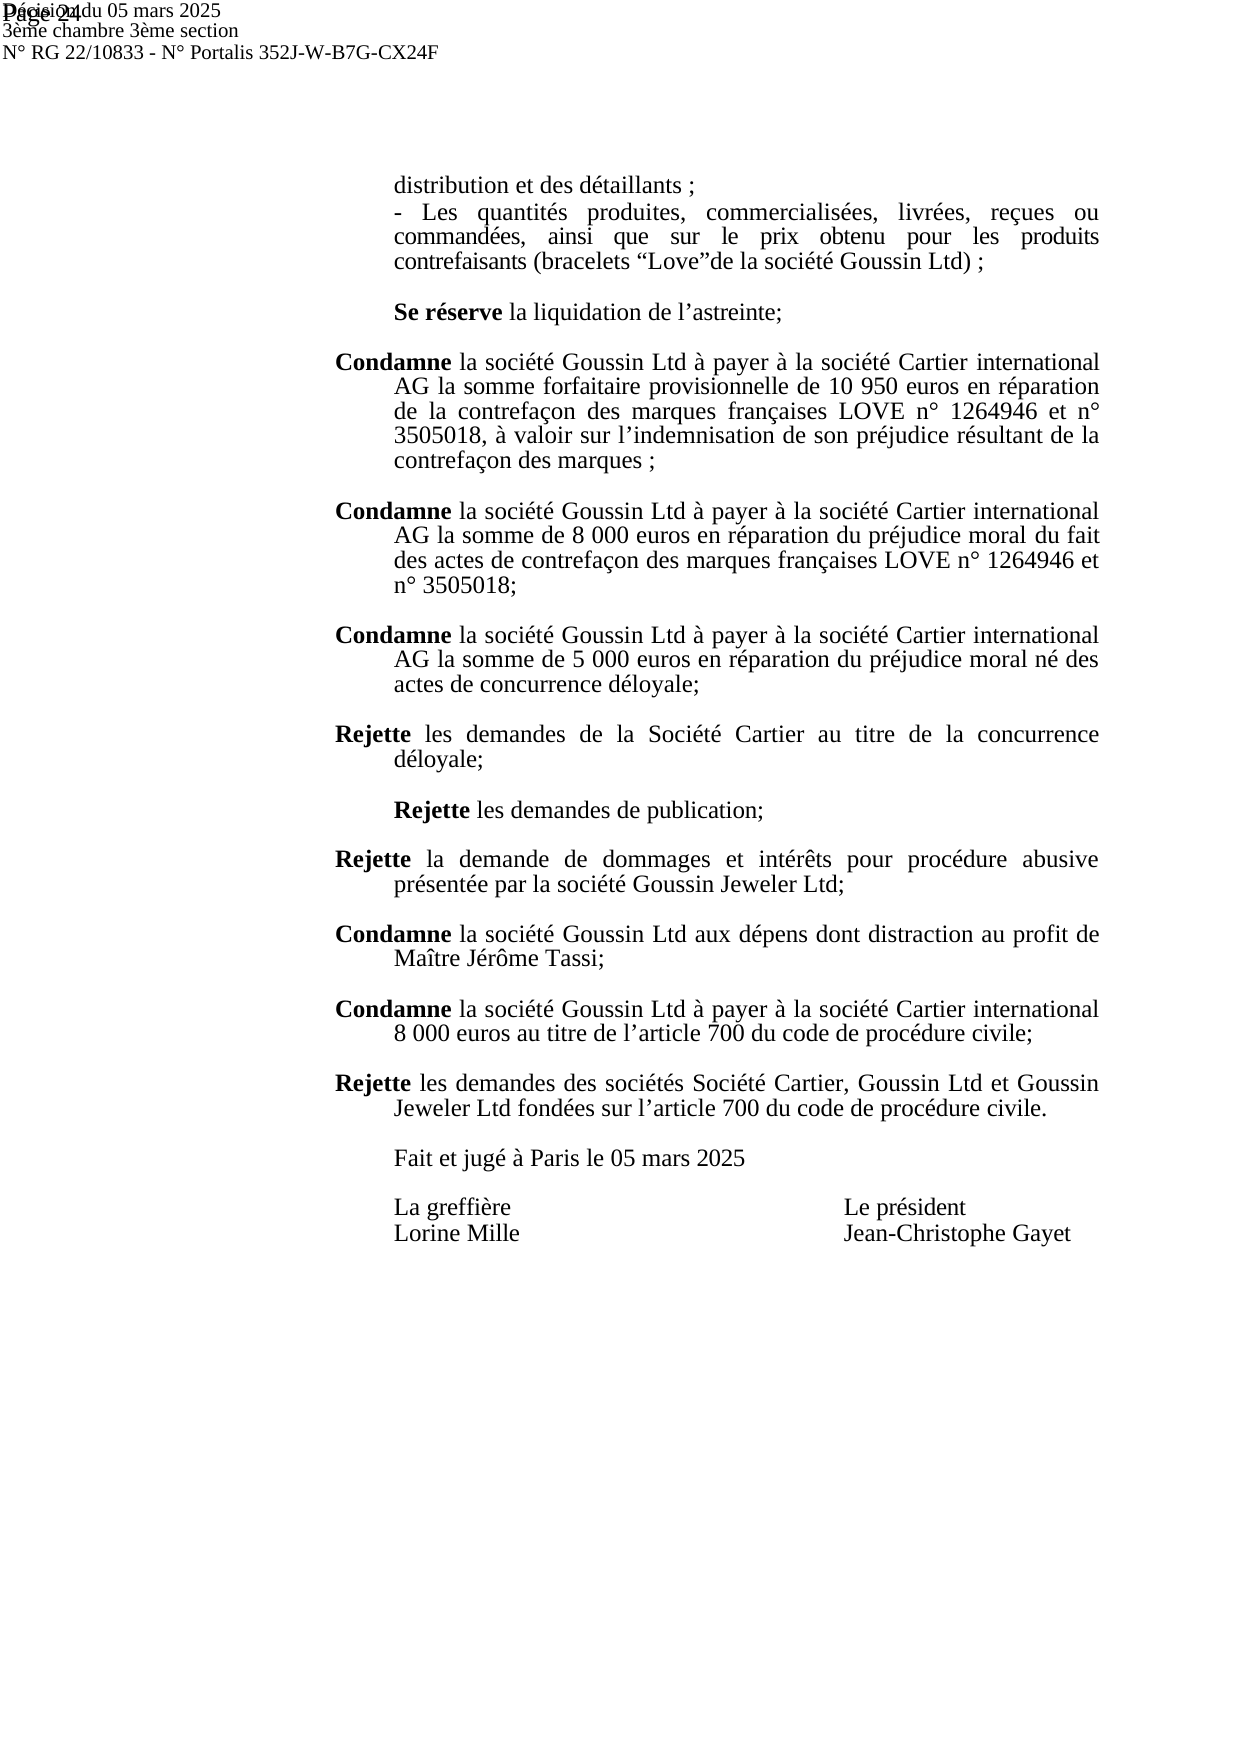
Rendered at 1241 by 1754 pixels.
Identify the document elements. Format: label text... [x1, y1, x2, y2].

text La greffière Le président [394, 1193, 1107, 1220]
list Les quantités produites, commercialisées, livrées, reçues ou commandées, ainsi que sur le prix obtenu pour les produits contrefaisants (bracelets “Love”de la société Goussin Ltd) ; [394, 201, 1100, 275]
text distribution et des détaillants ; [394, 172, 1107, 199]
text Se réserve la liquidation de l’astreinte; [394, 297, 1107, 326]
text Lorine Mille Jean-Christophe Gayet [394, 1220, 1107, 1247]
text Condamne la société Goussin Ltd à payer à la société Cartier international AG la somme de 8 000 euros en réparation du préjudice moral du fait des actes de contrefaçon des marques françaises LOVE n° 1264946 et n° 3505018; [335, 499, 1100, 598]
text Rejette la demande de dommages et intérêts pour procédure abusive présentée par la société Goussin Jeweler Ltd; [335, 848, 1099, 898]
text Fait et jugé à Paris le 05 mars 2025 [394, 1143, 1107, 1172]
text Condamne la société Goussin Ltd à payer à la société Cartier international AG la somme de 5 000 euros en réparation du préjudice moral né des actes de concurrence déloyale; [335, 624, 1100, 698]
text Condamne la société Goussin Ltd à payer à la société Cartier international 8 000 euros au titre de l’article 700 du code de procédure civile; [335, 997, 1100, 1047]
text Condamne la société Goussin Ltd aux dépens dont distraction au profit de Maître Jérôme Tassi; [335, 923, 1100, 972]
text Rejette les demandes de la Société Cartier au titre de la concurrence déloyale; [335, 723, 1100, 773]
text Rejette les demandes des sociétés Société Cartier, Goussin Ltd et Goussin Jeweler Ltd fondées sur l’article 700 du code de procédure civile. [335, 1072, 1100, 1122]
text Rejette les demandes de publication; [394, 795, 1107, 823]
text Condamne la société Goussin Ltd à payer à la société Cartier international AG la somme forfaitaire provisionnelle de 10 950 euros en réparation de la contrefaçon des marques françaises LOVE n° 1264946 et n° 3505018, à valoir sur l’indemnisation de son préjudice résultant de la contrefaçon des marques ; [335, 350, 1100, 474]
